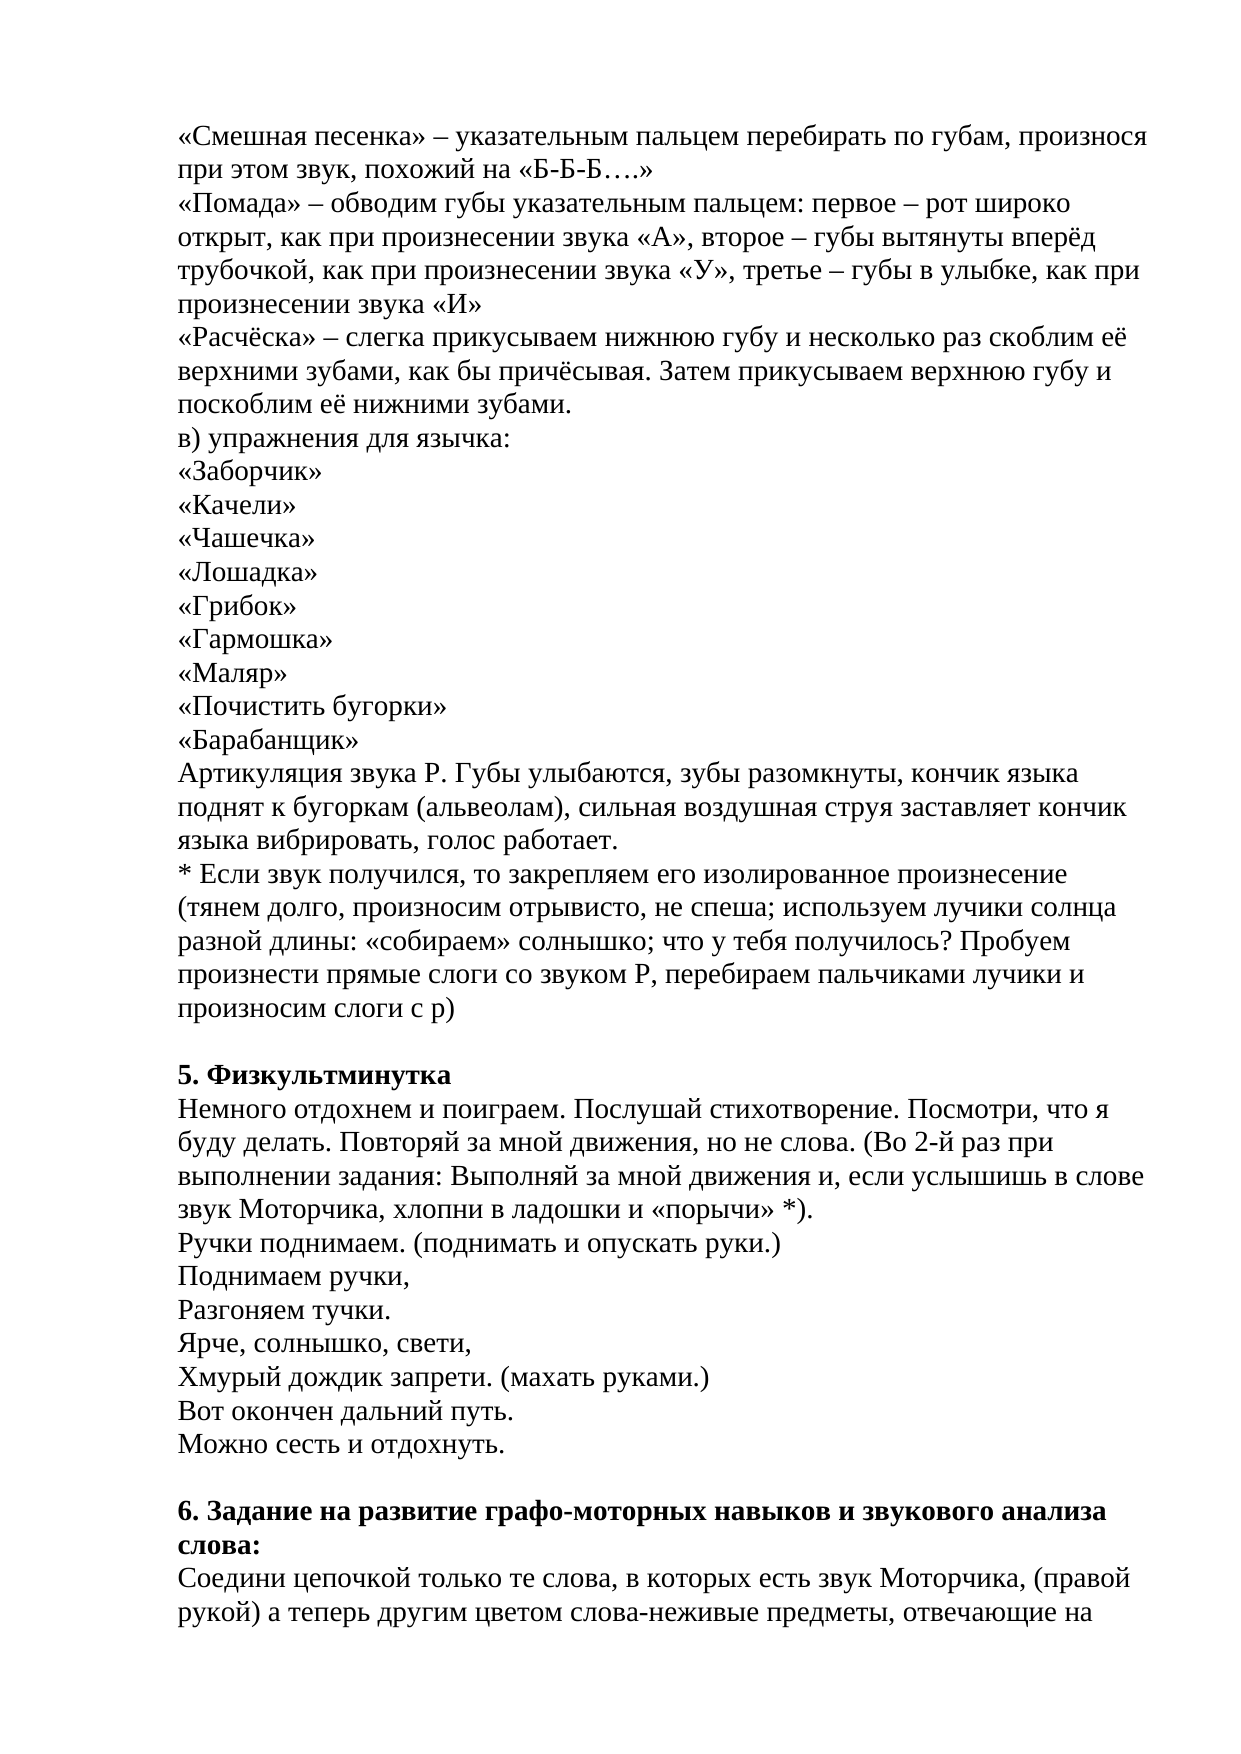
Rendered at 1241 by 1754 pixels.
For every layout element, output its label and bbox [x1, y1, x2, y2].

text [177, 118, 1152, 1627]
